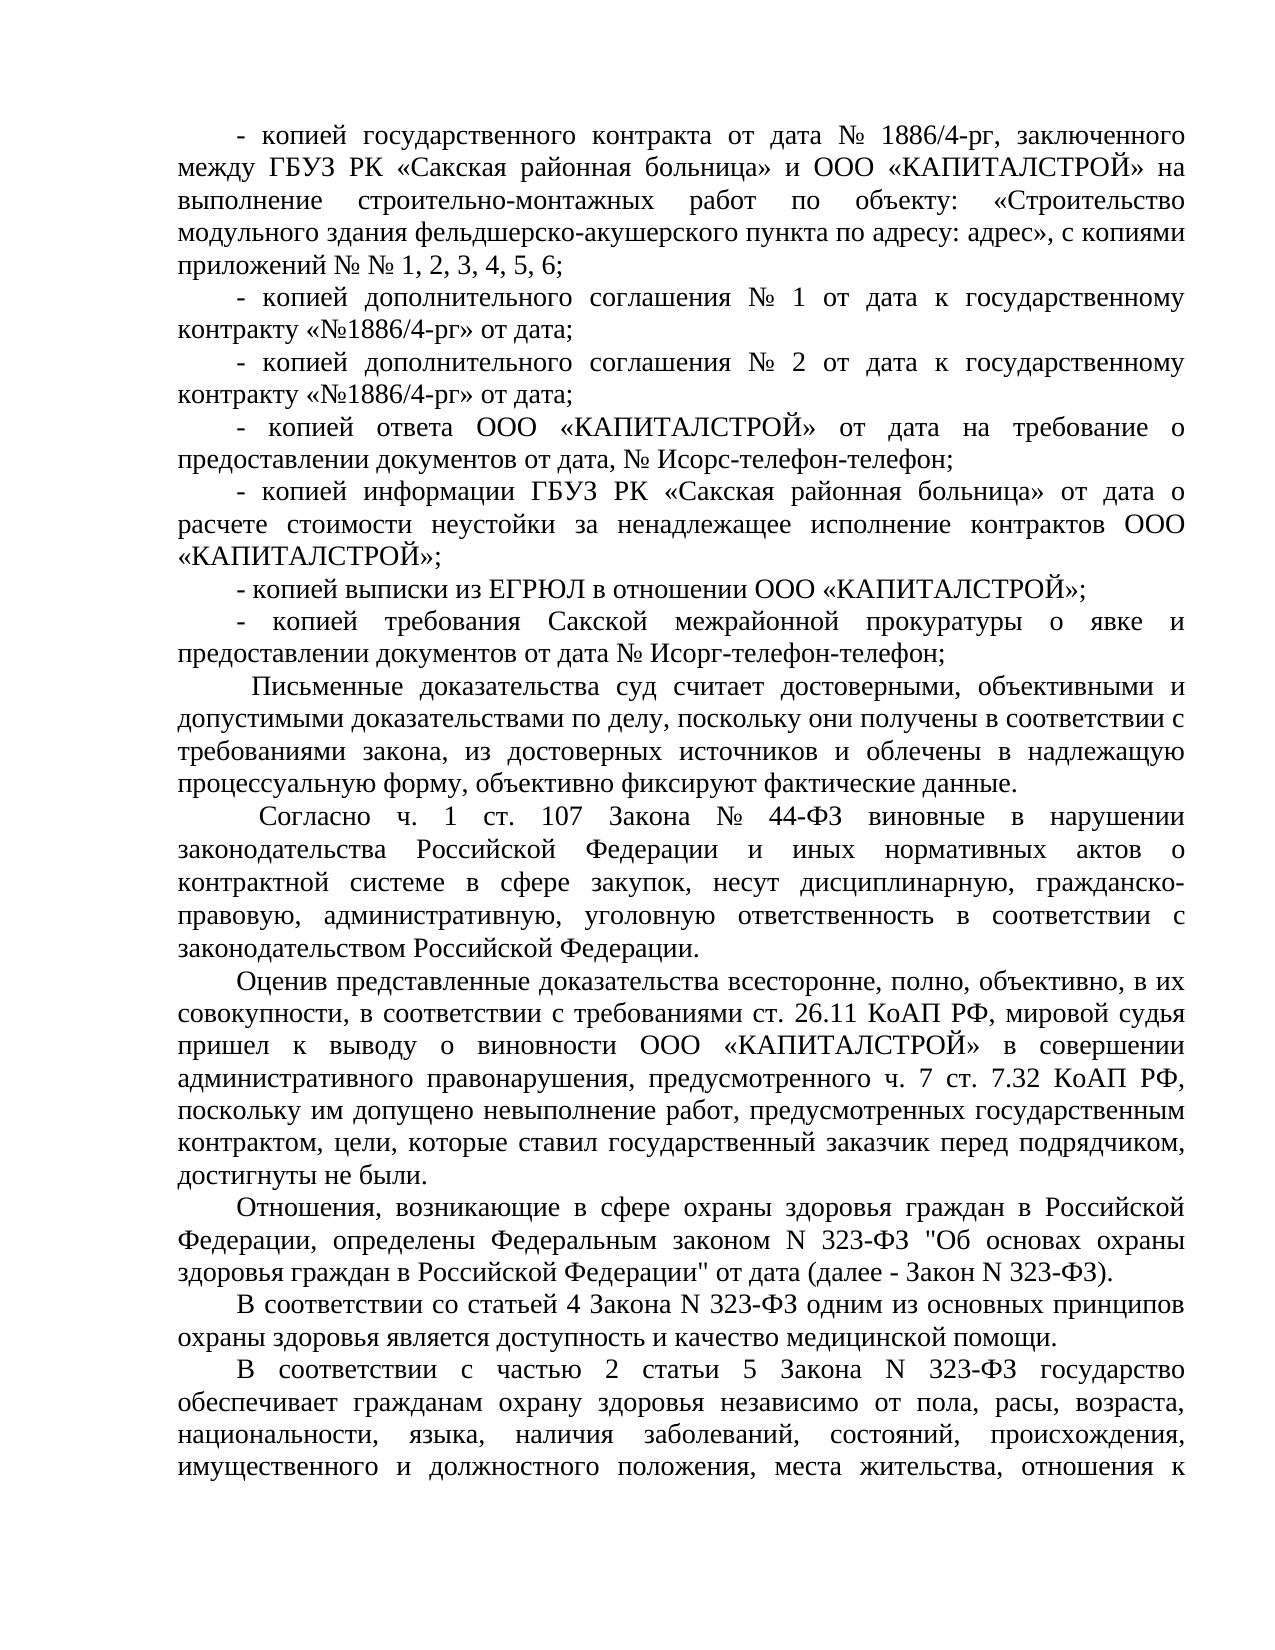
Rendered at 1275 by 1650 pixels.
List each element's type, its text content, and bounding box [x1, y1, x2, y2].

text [177, 1352, 1186, 1482]
text В соответствии со статьей 4 Закона N 323-ФЗ одним из основных принципов охраны здоровья является доступность и качество медицинской помощи. [177, 1287, 1186, 1352]
text Оценив представленные доказательства всесторонне, полно, объективно, в их совокупности, в соответствии с требованиями ст. 26.11 КоАП РФ, мировой судья пришел к выводу о виновности ООО «КАПИТАЛСТРОЙ» в совершении административного правонарушения, предусмотренного ч. 7 ст. 7.32 КоАП РФ, поскольку им допущено невыполнение работ, предусмотренных государственным контрактом, цели, которые ставил государственный заказчик перед подрядчиком, достигнуты не были. [177, 963, 1186, 1190]
text - копией дополнительного соглашения № 2 от дата к государственному контракту «№1886/4-рг» от дата; [177, 345, 1186, 410]
text - копией выписки из ЕГРЮЛ в отношении ООО «КАПИТАЛСТРОЙ»; [177, 572, 1186, 604]
text Письменные доказательства суд считает достоверными, объективными и допустимыми доказательствами по делу, поскольку они получены в соответствии с требованиями закона, из достоверных источников и облечены в надлежащую процессуальную форму, объективно фиксируют фактические данные. [177, 669, 1186, 798]
text - копией ответа ООО «КАПИТАЛСТРОЙ» от дата на требование о предоставлении документов от дата, № Исорс-телефон-телефон; [177, 410, 1186, 474]
text - копией государственного контракта от дата № 1886/4-рг, заключенного между ГБУЗ РК «Сакская районная больница» и ООО «КАПИТАЛСТРОЙ» на выполнение строительно-монтажных работ по объекту: «Строительство модульного здания фельдшерско-акушерского пункта по адресу: адрес», с копиями приложений № № 1, 2, 3, 4, 5, 6; [177, 118, 1186, 280]
text - копией информации ГБУЗ РК «Сакская районная больница» от дата о расчете стоимости неустойки за ненадлежащее исполнение контрактов ООО «КАПИТАЛСТРОЙ»; [177, 474, 1186, 572]
text - копией дополнительного соглашения № 1 от дата к государственному контракту «№1886/4-рг» от дата; [177, 280, 1186, 345]
text Отношения, возникающие в сфере охраны здоровья граждан в Российской Федерации, определены Федеральным законом N 323-ФЗ "Об основах охраны здоровья граждан в Российской Федерации" от дата (далее - Закон N 323-ФЗ). [177, 1190, 1186, 1287]
text Согласно ч. 1 ст. 107 Закона № 44-ФЗ виновные в нарушении законодательства Российской Федерации и иных нормативных актов о контрактной системе в сфере закупок, несут дисциплинарную, гражданско-правовую, административную, уголовную ответственность в соответствии с законодательством Российской Федерации. [177, 798, 1186, 963]
text - копией требования Сакской межрайонной прокуратуры о явке и предоставлении документов от дата № Исорг-телефон-телефон; [177, 604, 1186, 669]
